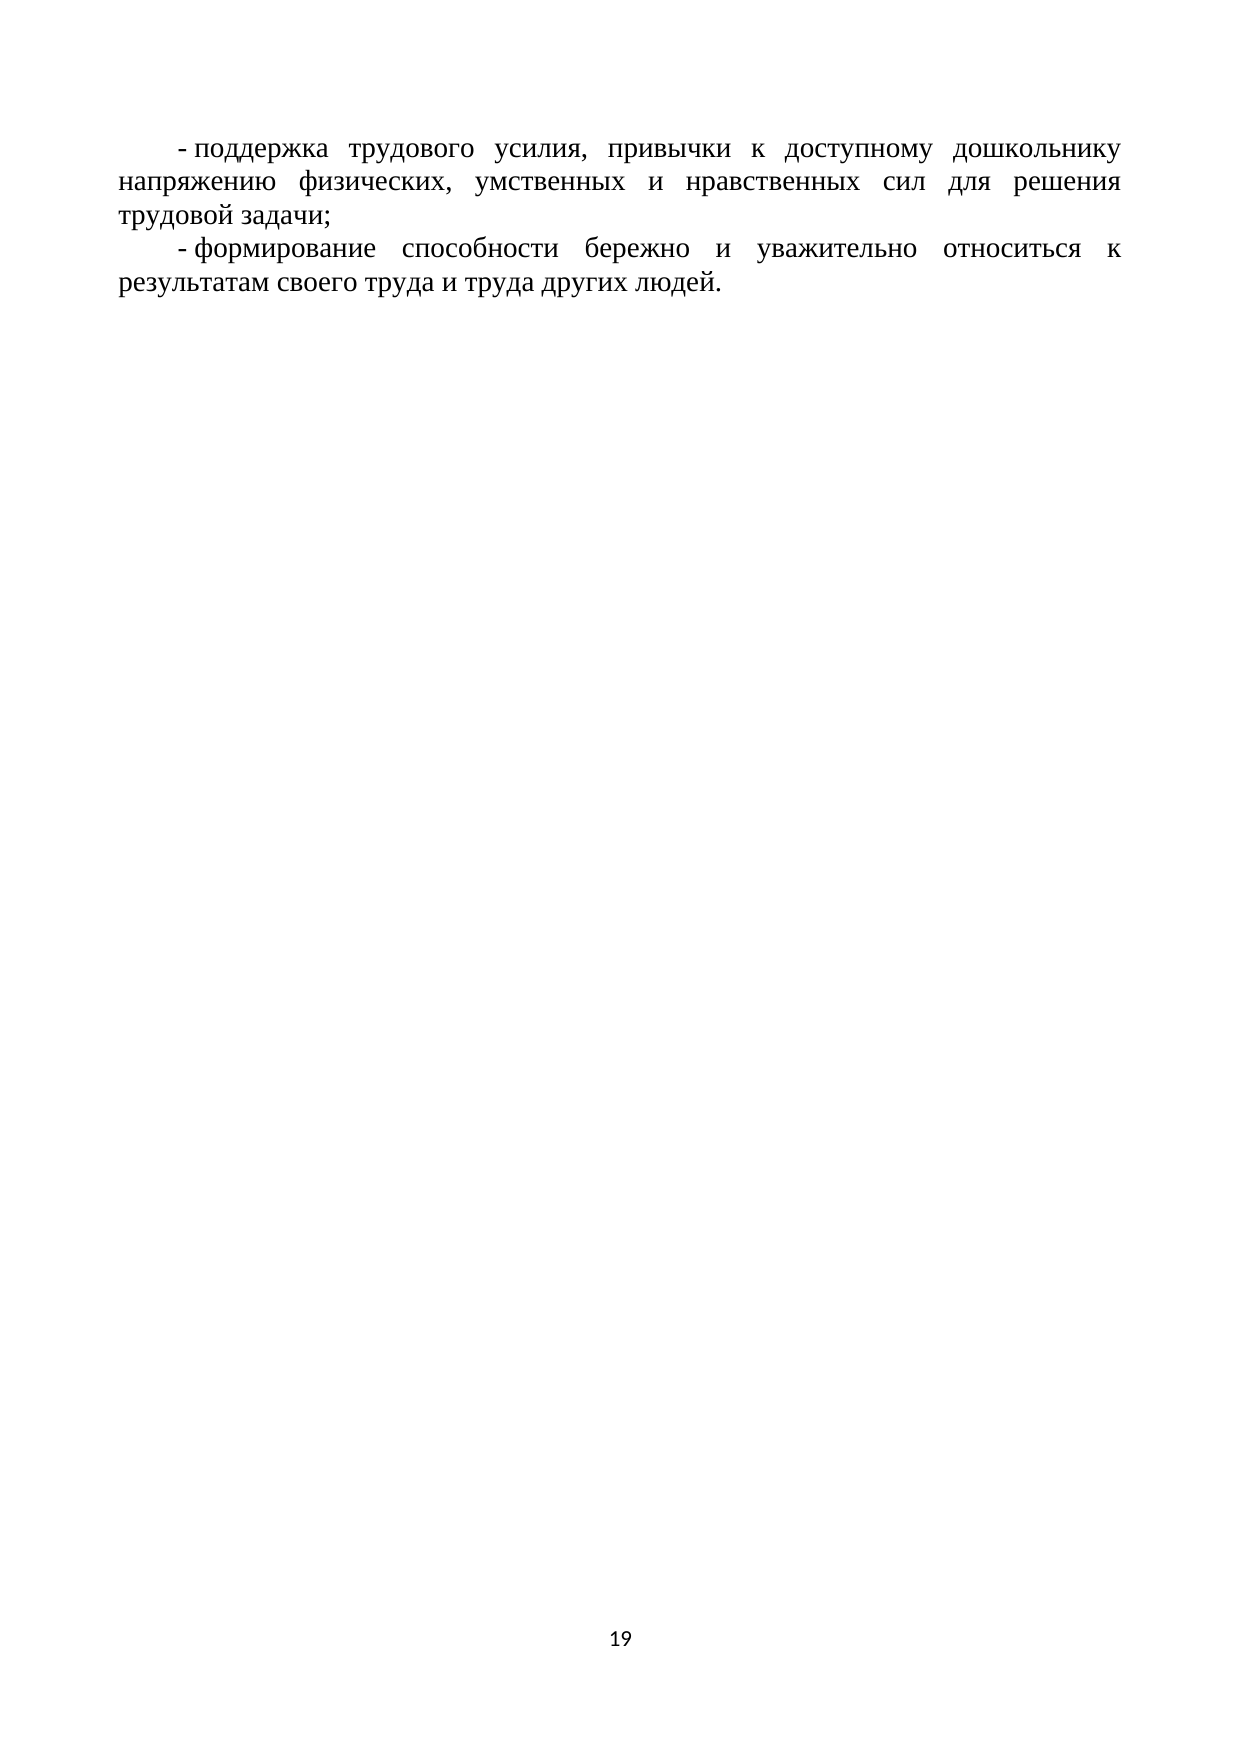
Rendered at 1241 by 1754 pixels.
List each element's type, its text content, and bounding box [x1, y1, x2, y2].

text - формирование способности бережно и уважительно относиться к результатам своего труда и труда других людей. [118, 230, 1122, 297]
text - поддержка трудового усилия, привычки к доступному дошкольнику напряжению физических, умственных и нравственных сил для решения трудовой задачи; [118, 130, 1122, 230]
